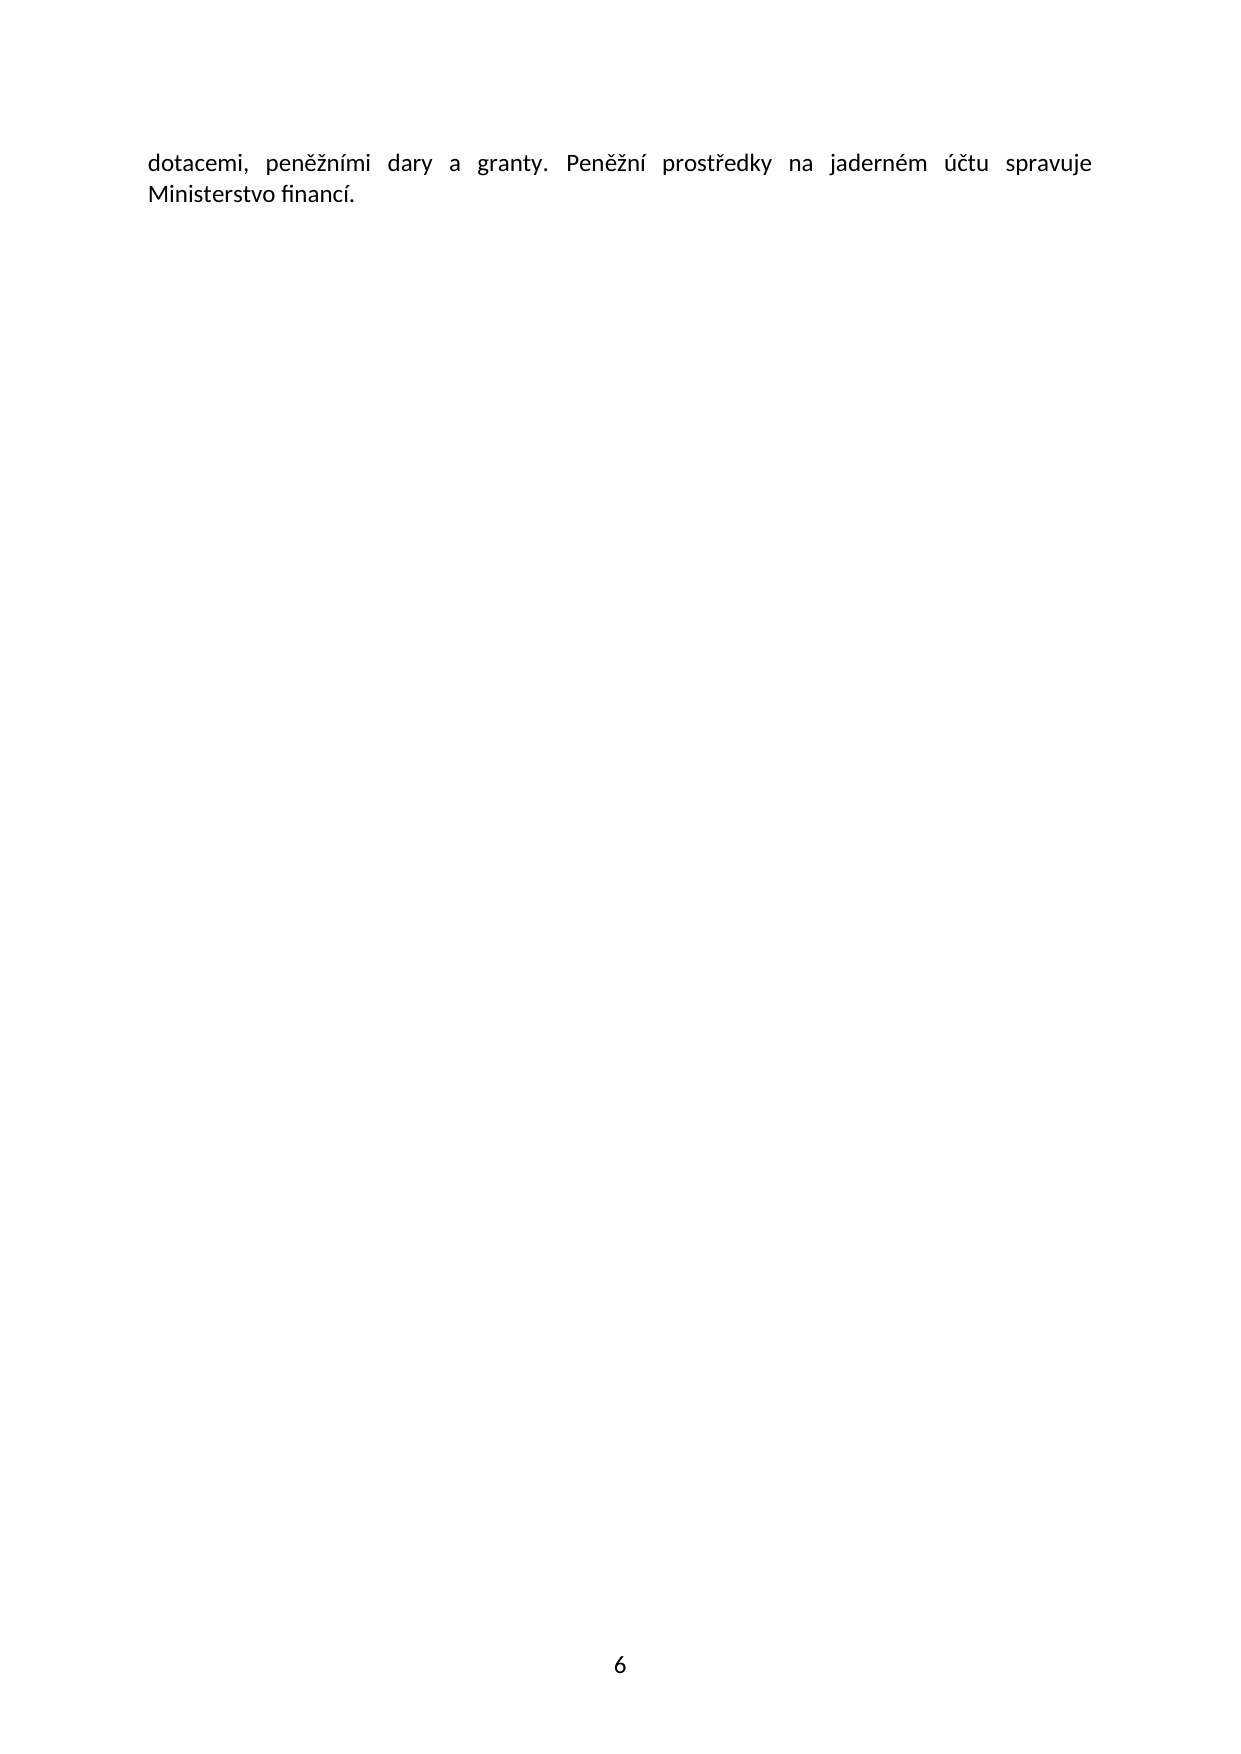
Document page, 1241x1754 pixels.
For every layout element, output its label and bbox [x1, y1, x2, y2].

list [148, 148, 1093, 209]
